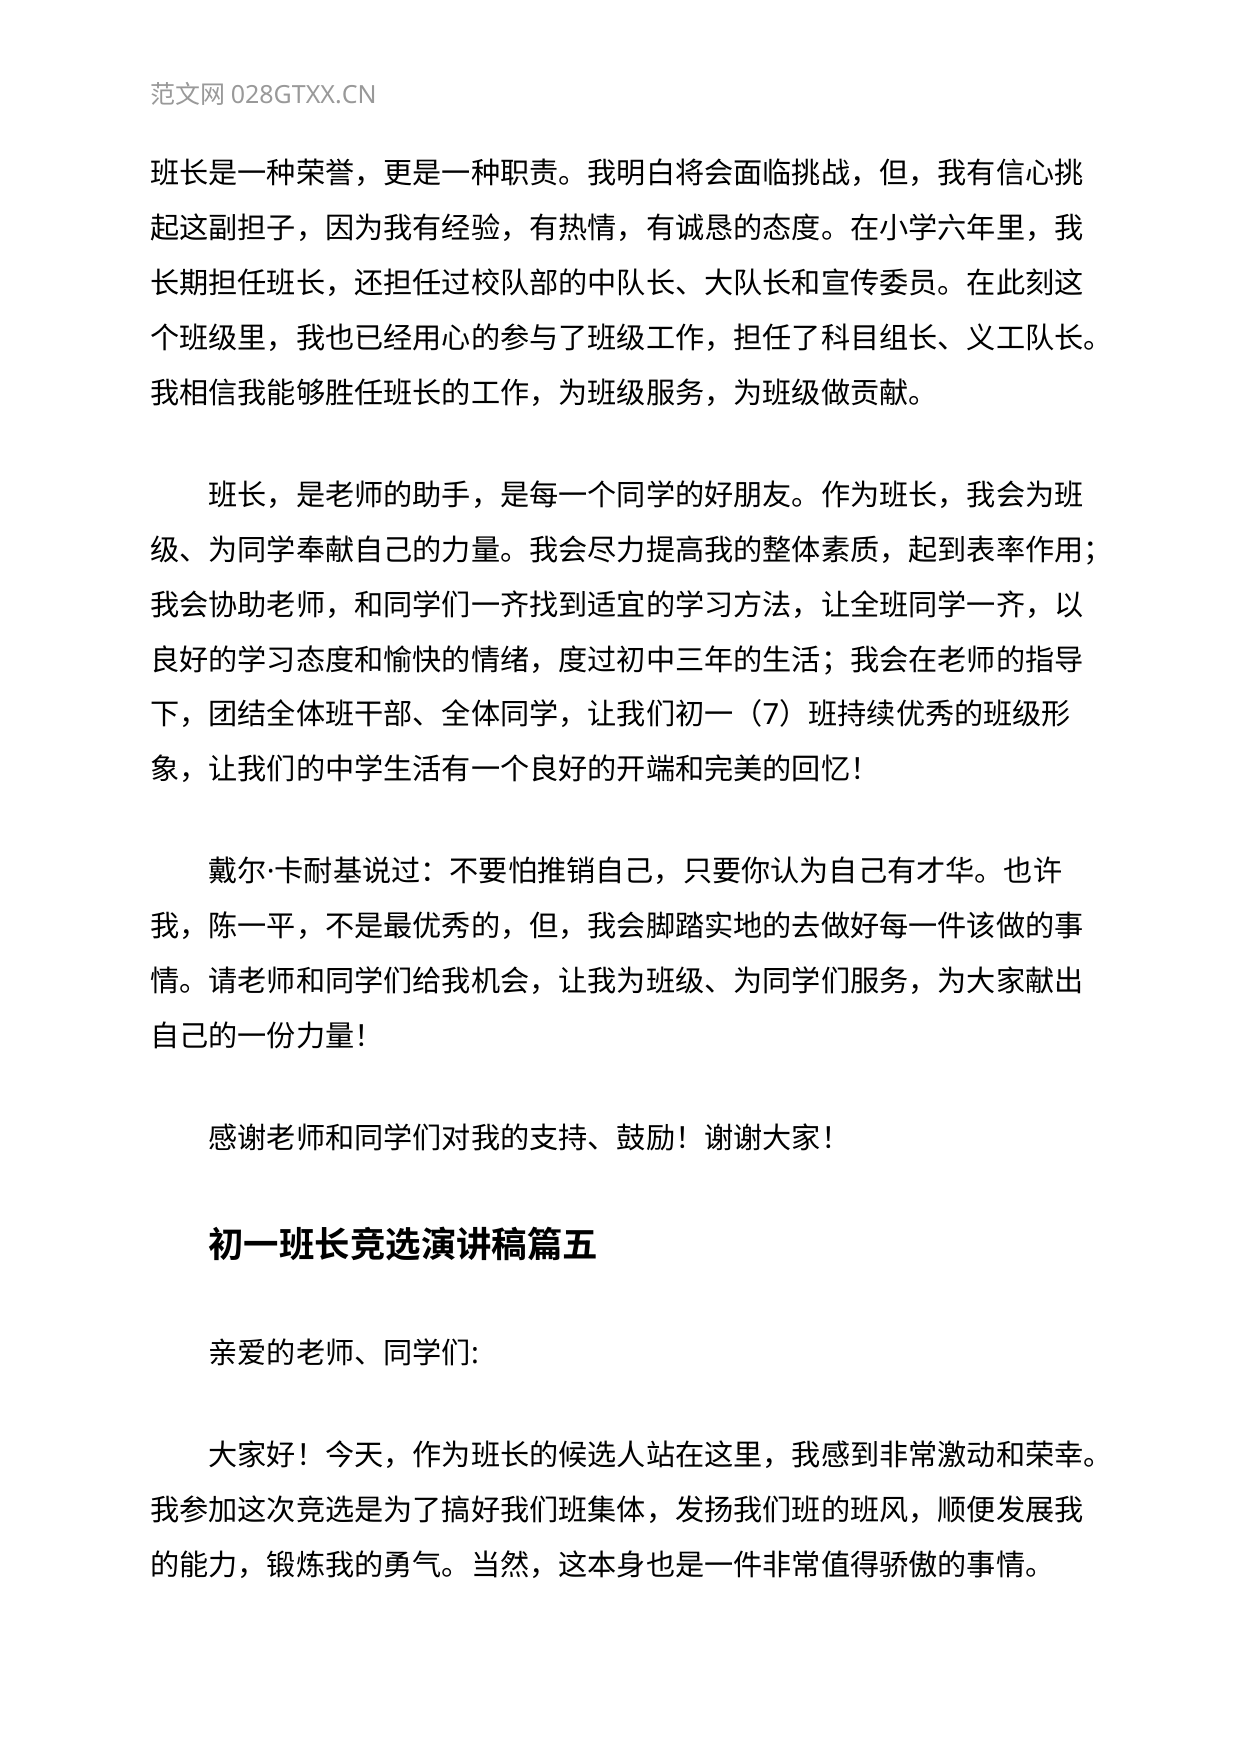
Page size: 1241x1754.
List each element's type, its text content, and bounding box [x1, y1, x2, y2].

text 感谢老师和同学们对我的支持、鼓励！谢谢大家！ [150, 1114, 1090, 1157]
text 班长，是老师的助手，是每一个同学的好朋友。作为班长，我会为班级、为同学奉献自己的力量。我会尽力提高我的整体素质，起到表率作用；我会协助老师，和同学们一齐找到适宜的学习方法，让全班同学一齐，以良好的学习态度和愉快的情绪，度过初中三年的生活；我会在老师的指导下，团结全体班干部、全体同学，让我们初一（7）班持续优秀的班级形象，让我们的中学生活有一个良好的开端和完美的回忆！ [150, 471, 1090, 788]
text 初一班长竞选演讲稿篇五 [150, 1216, 1090, 1267]
text 大家好！今天，作为班长的候选人站在这里，我感到非常激动和荣幸。我参加这次竞选是为了搞好我们班集体，发扬我们班的班风，顺便发展我的能力，锻炼我的勇气。当然，这本身也是一件非常值得骄傲的事情。 [150, 1431, 1090, 1583]
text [150, 150, 1090, 412]
text 戴尔·卡耐基说过：不要怕推销自己，只要你认为自己有才华。也许我，陈一平，不是最优秀的，但，我会脚踏实地的去做好每一件该做的事情。请老师和同学们给我机会，让我为班级、为同学们服务，为大家献出自己的一份力量！ [150, 848, 1090, 1055]
text 亲爱的老师、同学们: [150, 1329, 1090, 1372]
